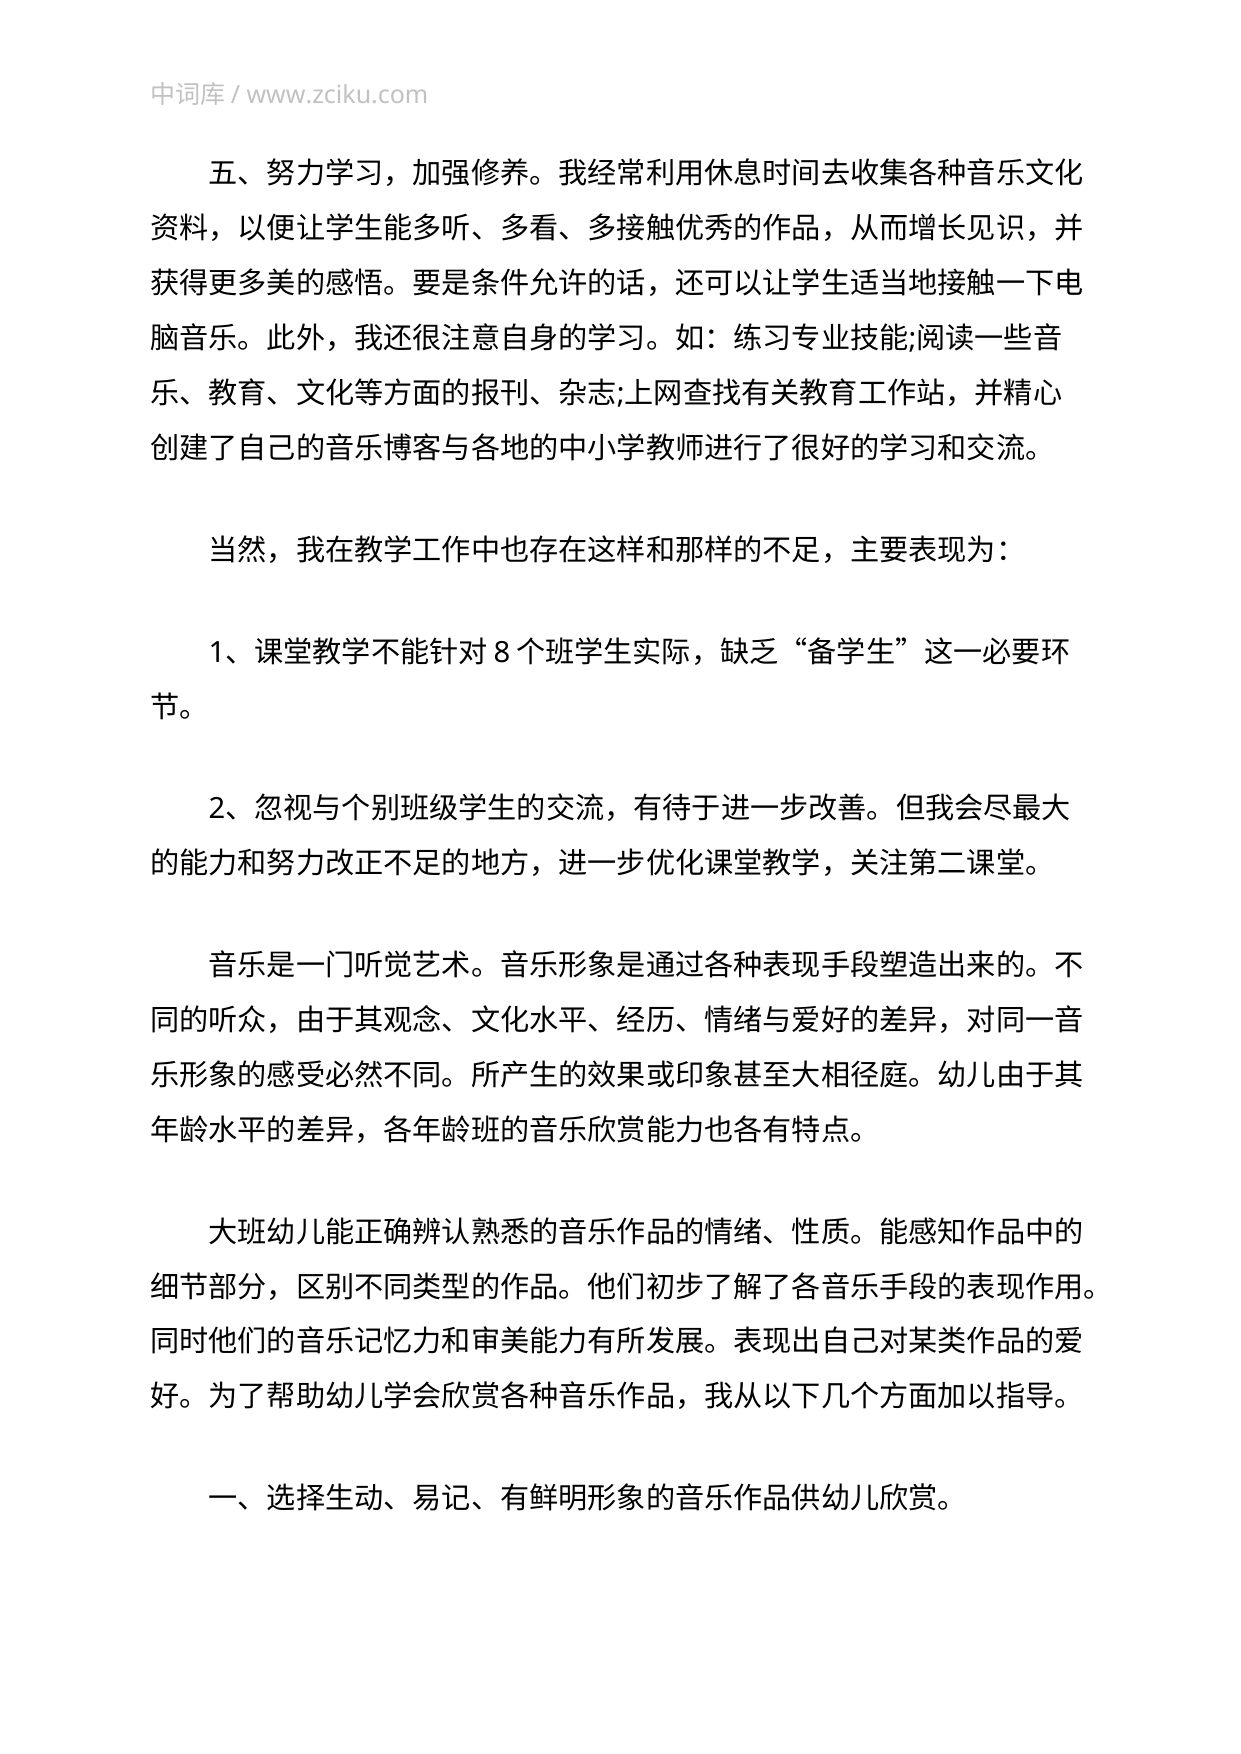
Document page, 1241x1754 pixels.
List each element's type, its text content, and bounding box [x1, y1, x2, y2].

text 当然，我在教学工作中也存在这样和那样的不足，主要表现为： [150, 526, 1090, 569]
text 五、努力学习，加强修养。我经常利用休息时间去收集各种音乐文化资料，以便让学生能多听、多看、多接触优秀的作品，从而增长见识，并获得更多美的感悟。要是条件允许的话，还可以让学生适当地接触一下电脑音乐。此外，我还很注意自身的学习。如：练习专业技能;阅读一些音乐、教育、文化等方面的报刊、杂志;上网查找有关教育工作站，并精心创建了自己的音乐博客与各地的中小学教师进行了很好的学习和交流。 [150, 150, 1090, 467]
text 大班幼儿能正确辨认熟悉的音乐作品的情绪、性质。能感知作品中的细节部分，区别不同类型的作品。他们初步了解了各音乐手段的表现作用。同时他们的音乐记忆力和审美能力有所发展。表现出自己对某类作品的爱好。为了帮助幼儿学会欣赏各种音乐作品，我从以下几个方面加以指导。 [150, 1208, 1090, 1415]
text 2、忽视与个别班级学生的交流，有待于进一步改善。但我会尽最大的能力和努力改正不足的地方，进一步优化课堂教学，关注第二课堂。 [150, 785, 1090, 882]
text 一、选择生动、易记、有鲜明形象的音乐作品供幼儿欣赏。 [150, 1475, 1090, 1517]
text 音乐是一门听觉艺术。音乐形象是通过各种表现手段塑造出来的。不同的听众，由于其观念、文化水平、经历、情绪与爱好的差异，对同一音乐形象的感受必然不同。所产生的效果或印象甚至大相径庭。幼儿由于其年龄水平的差异，各年龄班的音乐欣赏能力也各有特点。 [150, 942, 1090, 1149]
text 1、课堂教学不能针对8个班学生实际，缺乏“备学生”这一必要环节。 [150, 628, 1090, 726]
